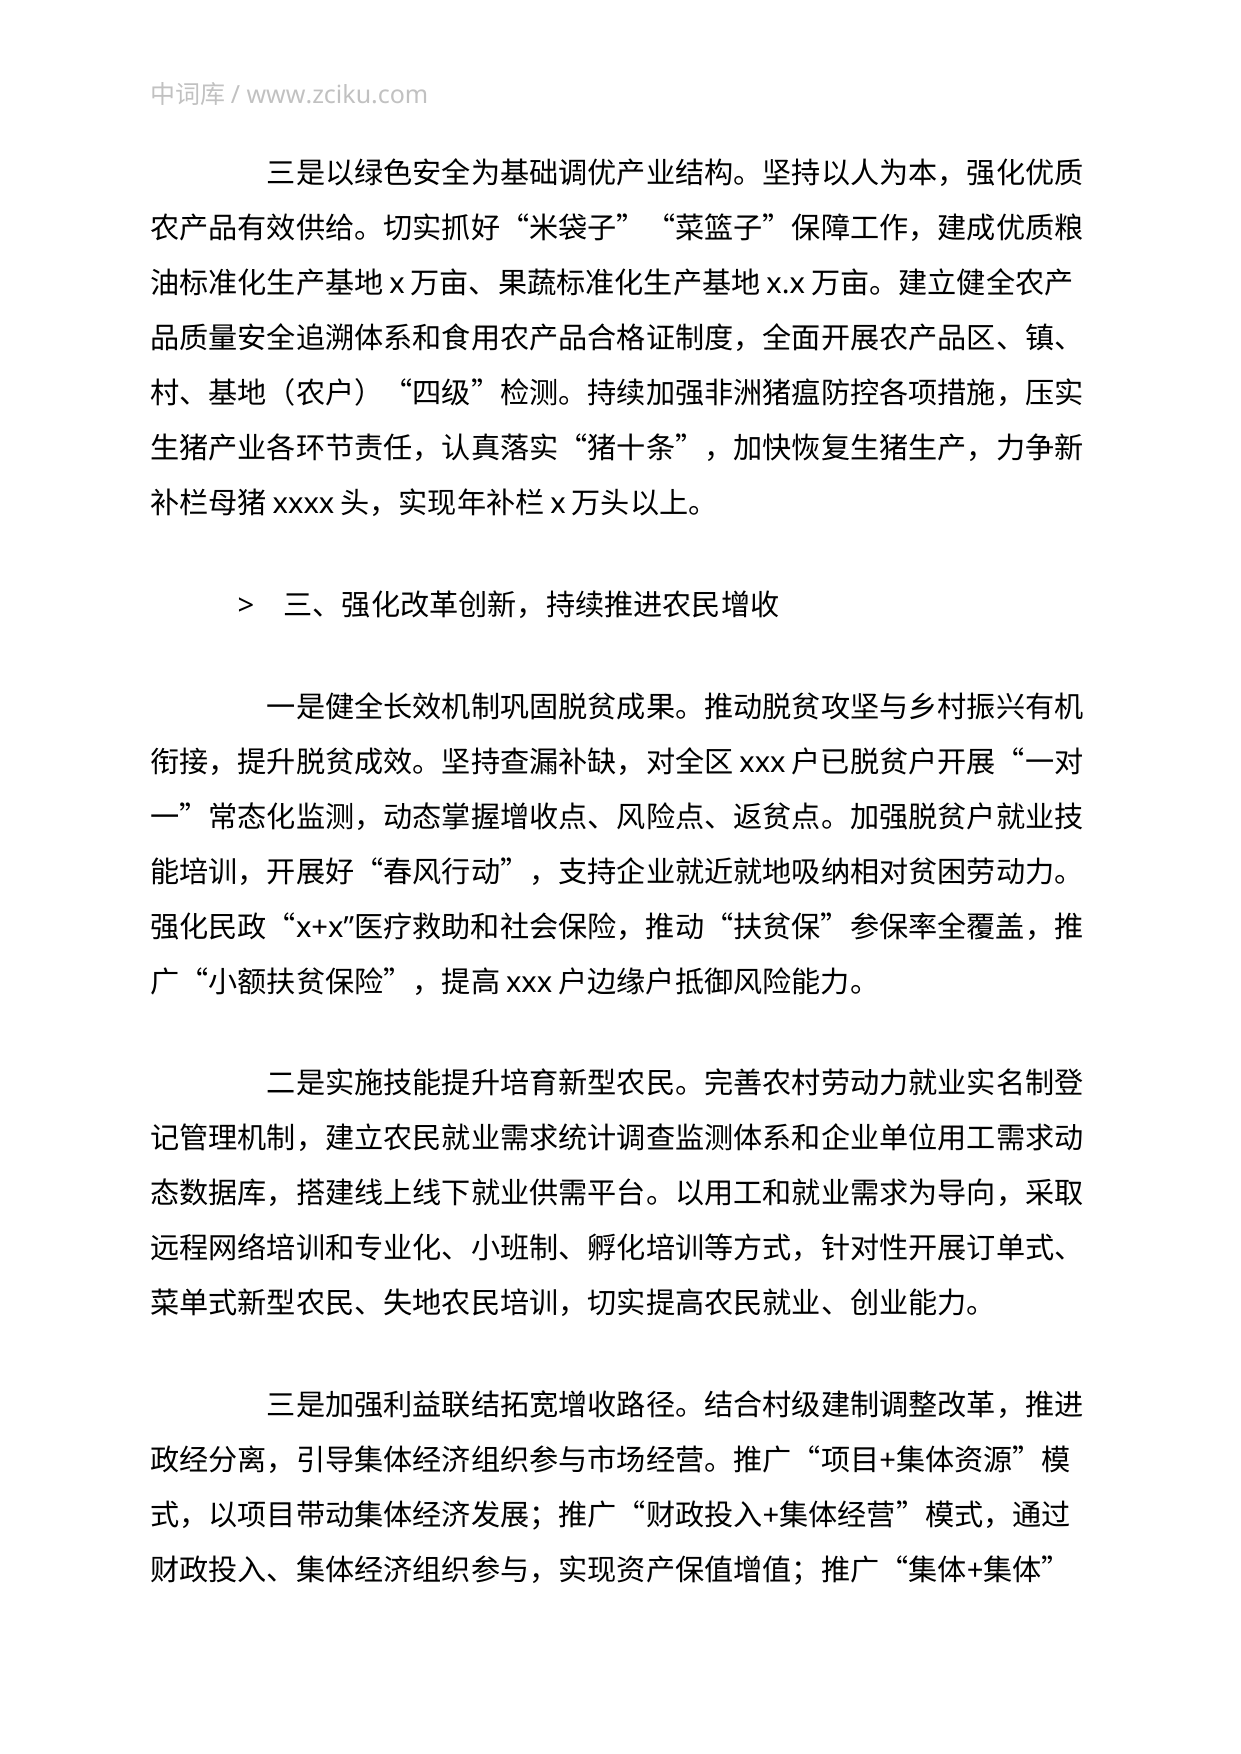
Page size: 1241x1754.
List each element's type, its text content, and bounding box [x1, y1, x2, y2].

text > 三、强化改革创新，持续推进农民增收 [150, 581, 1090, 624]
text 一是健全长效机制巩固脱贫成果。推动脱贫攻坚与乡村振兴有机衔接，提升脱贫成效。坚持查漏补缺，对全区xxx户已脱贫户开展“一对一”常态化监测，动态掌握增收点、风险点、返贫点。加强脱贫户就业技能培训，开展好“春风行动”，支持企业就近就地吸纳相对贫困劳动力。强化民政“x+x”医疗救助和社会保险，推动“扶贫保”参保率全覆盖，推广“小额扶贫保险”，提高xxx户边缘户抵御风险能力。 [150, 683, 1090, 1001]
text 二是实施技能提升培育新型农民。完善农村劳动力就业实名制登记管理机制，建立农民就业需求统计调查监测体系和企业单位用工需求动态数据库，搭建线上线下就业供需平台。以用工和就业需求为导向，采取远程网络培训和专业化、小班制、孵化培训等方式，针对性开展订单式、菜单式新型农民、失地农民培训，切实提高农民就业、创业能力。 [150, 1060, 1090, 1322]
text 三是以绿色安全为基础调优产业结构。坚持以人为本，强化优质农产品有效供给。切实抓好“米袋子”“菜篮子”保障工作，建成优质粮油标准化生产基地x万亩、果蔬标准化生产基地x.x万亩。建立健全农产品质量安全追溯体系和食用农产品合格证制度，全面开展农产品区、镇、村、基地（农户）“四级”检测。持续加强非洲猪瘟防控各项措施，压实生猪产业各环节责任，认真落实“猪十条”，加快恢复生猪生产，力争新补栏母猪xxxx头，实现年补栏x万头以上。 [150, 150, 1090, 522]
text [150, 1381, 1090, 1589]
